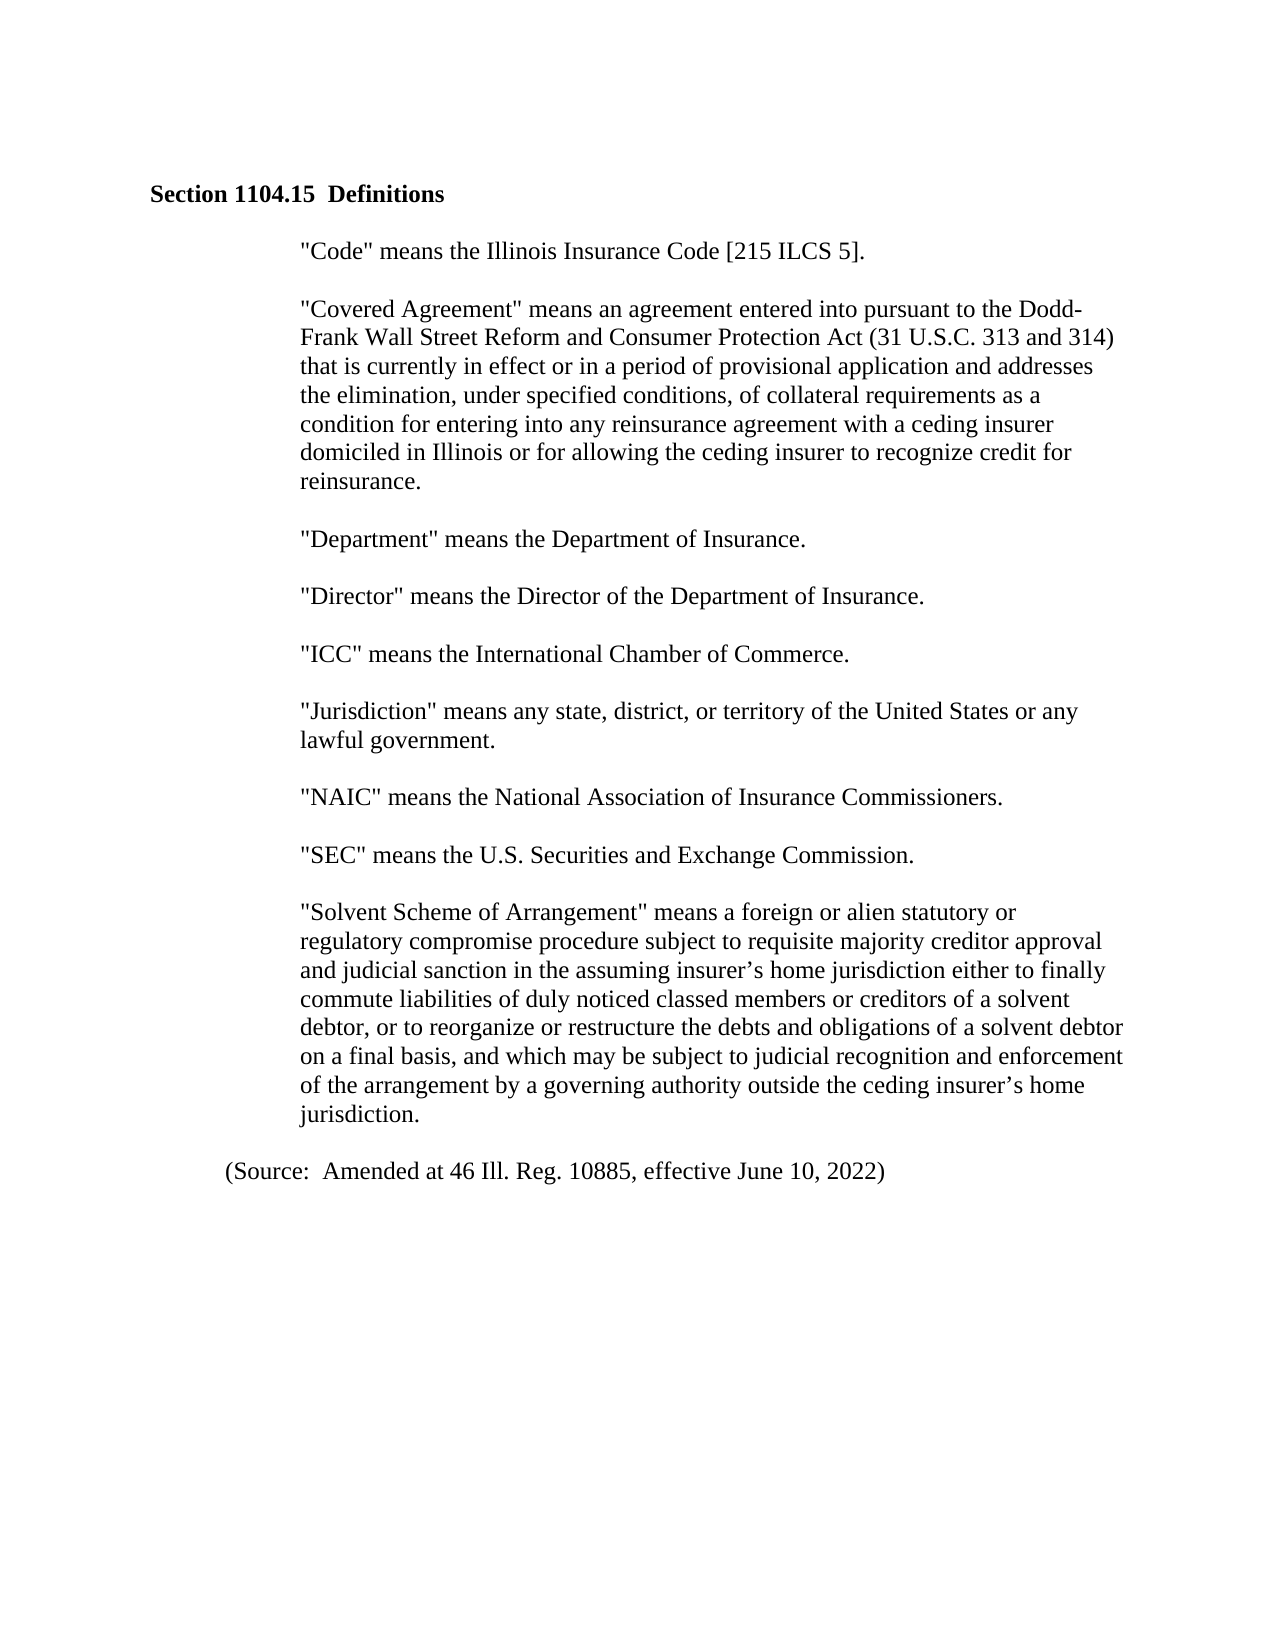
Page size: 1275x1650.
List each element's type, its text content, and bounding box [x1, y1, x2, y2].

text "Solvent Scheme of Arrangement" means a foreign or alien statutory or regulatory compromise procedure subject to requisite majority creditor approval and judicial sanction in the assuming insurer’s home jurisdiction either to finally commute liabilities of duly noticed classed members or creditors of a solvent debtor, or to reorganize or restructure the debts and obligations of a solvent debtor on a final basis, and which may be subject to judicial recognition and enforcement of the arrangement by a governing authority outside the ceding insurer’s home jurisdiction. [300, 897, 1125, 1127]
text "Jurisdiction" means any state, district, or territory of the United States or any lawful government. [300, 696, 1125, 754]
text (Source: Amended at 46 Ill. Reg. 10885, effective June 10, 2022) [225, 1156, 1125, 1185]
text "ICC" means the International Chamber of Commerce. [300, 639, 1125, 667]
text "Director" means the Director of the Department of Insurance. [300, 581, 1125, 610]
text Section 1104.15 Definitions [150, 179, 1125, 207]
text "NAIC" means the National Association of Insurance Commissioners. [300, 782, 1125, 811]
text "SEC" means the U.S. Securities and Exchange Commission. [300, 840, 1125, 869]
text "Department" means the Department of Insurance. [300, 524, 1125, 552]
text "Code" means the Illinois Insurance Code [215 ILCS 5]. [300, 236, 1125, 265]
text "Covered Agreement" means an agreement entered into pursuant to the Dodd-Frank Wall Street Reform and Consumer Protection Act (31 U.S.C. 313 and 314) that is currently in effect or in a period of provisional application and addresses the elimination, under specified conditions, of collateral requirements as a condition for entering into any reinsurance agreement with a ceding insurer domiciled in Illinois or for allowing the ceding insurer to recognize credit for reinsurance. [300, 294, 1125, 495]
